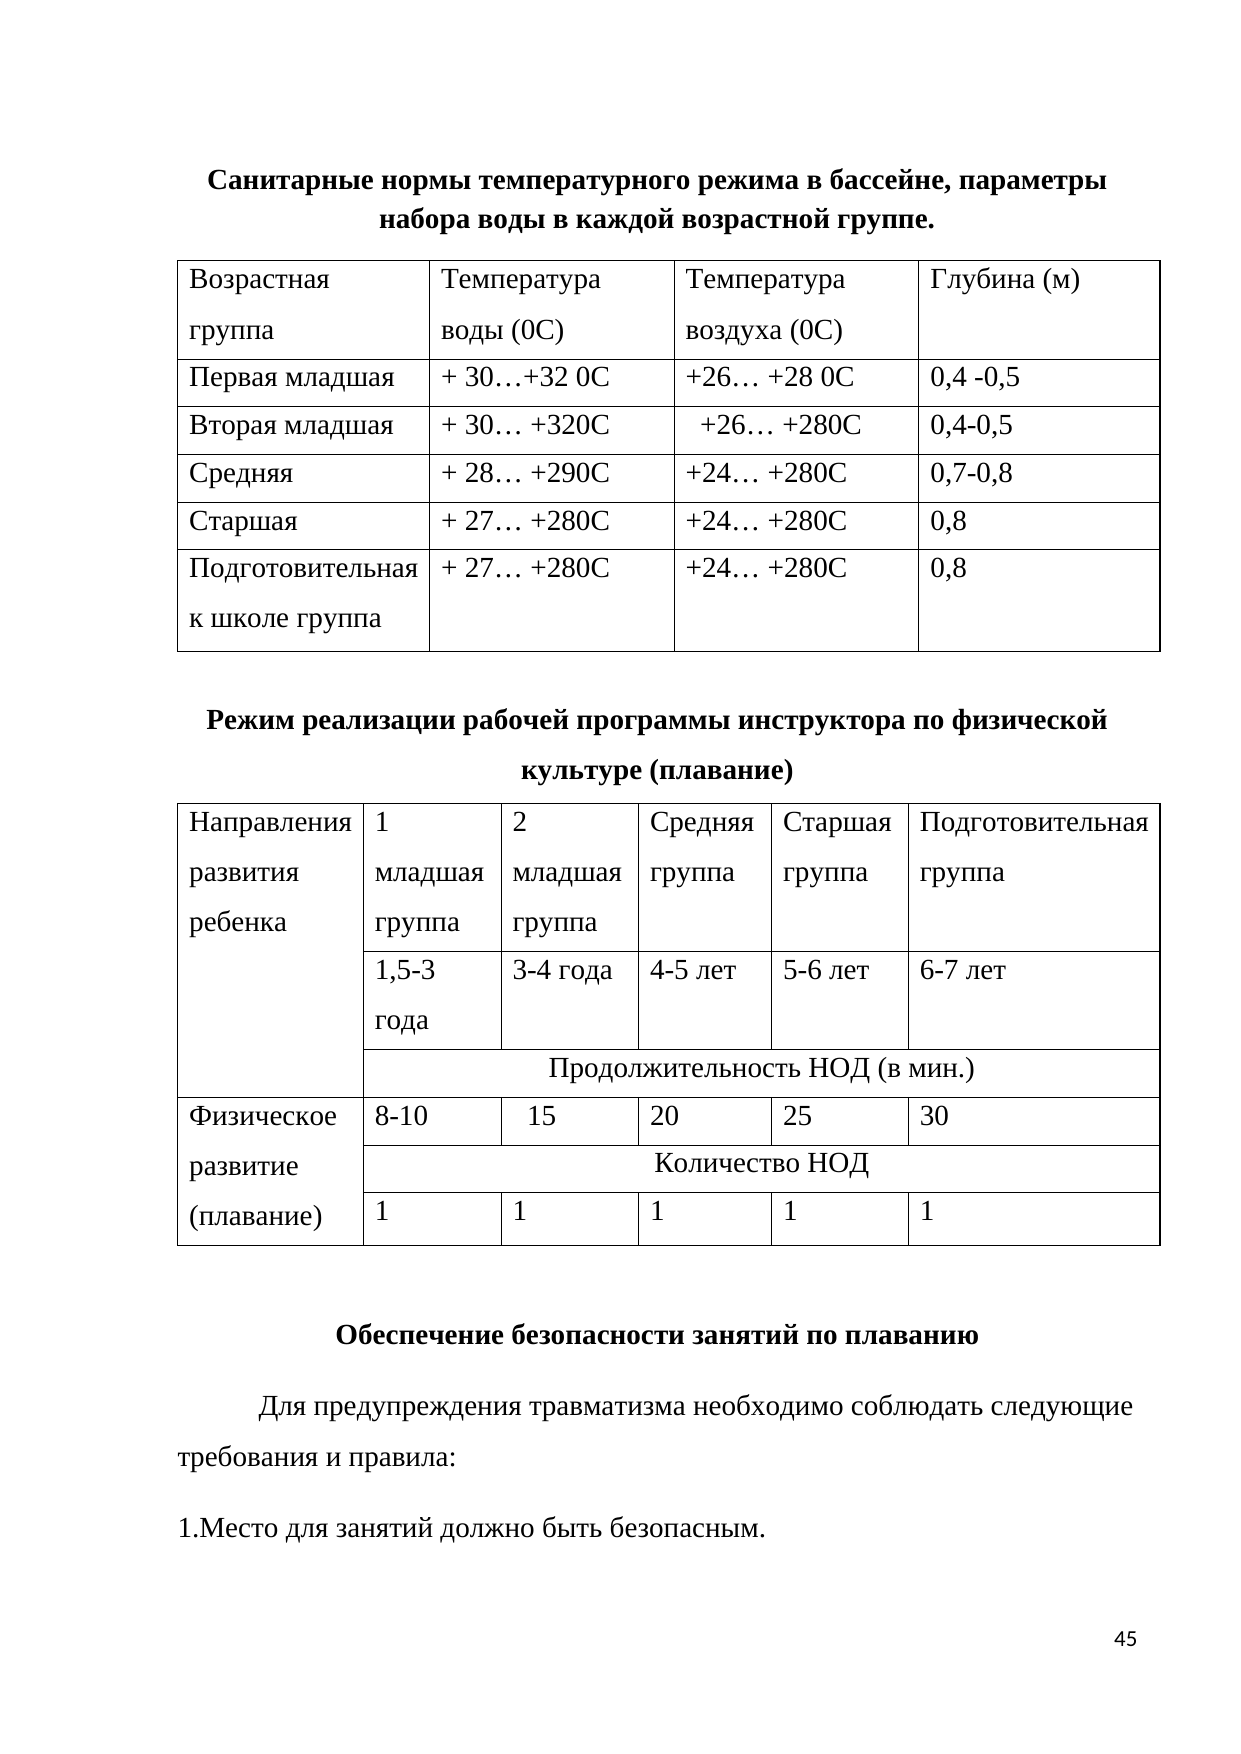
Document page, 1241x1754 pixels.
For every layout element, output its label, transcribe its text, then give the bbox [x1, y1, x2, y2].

table_cell Старшая [178, 503, 429, 549]
table_header 1 младшая группа [364, 804, 501, 951]
table_cell 1,5-3 года [364, 952, 501, 1049]
table_header Старшая группа [772, 804, 908, 951]
text 1.Место для занятий должно быть безопасным. [177, 1510, 1137, 1543]
table_cell 15 [502, 1098, 638, 1144]
table_cell 0,4-0,5 [919, 407, 1159, 454]
table_cell +24… +280С [675, 550, 918, 651]
table_cell Продолжительность НОД (в мин.) [364, 1050, 1159, 1097]
table_cell 5-6 лет [772, 952, 908, 1049]
text Обеспечение безопасности занятий по плаванию [177, 1317, 1137, 1351]
text Режим реализации рабочей программы инструктора по физической культуре (плавание) [177, 702, 1137, 786]
table_cell +26… +28 0С [675, 360, 918, 406]
table_cell Вторая младшая [178, 407, 429, 454]
table_cell 1 [502, 1193, 638, 1245]
table_cell 25 [772, 1098, 908, 1144]
table_header Направления развития ребенка [178, 804, 363, 1097]
table_cell 0,7-0,8 [919, 455, 1159, 502]
table_cell Количество НОД [364, 1146, 1159, 1192]
table_cell 8-10 [364, 1098, 501, 1144]
table_cell +24… +280С [675, 455, 918, 502]
table_header Средняя группа [639, 804, 771, 951]
table_cell +26… +280С [675, 407, 918, 454]
table_cell 3-4 года [502, 952, 638, 1049]
table_header Температура воды (0С) [430, 261, 674, 358]
table_cell 1 [364, 1193, 501, 1245]
table_cell + 30… +320С [430, 407, 674, 454]
table_header Температура воздуха (0С) [675, 261, 918, 358]
table_header Подготовительная группа [909, 804, 1159, 951]
table_cell Средняя [178, 455, 429, 502]
table_cell 20 [639, 1098, 771, 1144]
table_cell Физическое развитие (плавание) [178, 1098, 363, 1245]
text Для предупреждения травматизма необходимо соблюдать следующие требования и правила: [177, 1388, 1137, 1472]
table_cell 6-7 лет [909, 952, 1159, 1049]
table_cell Первая младшая [178, 360, 429, 406]
table_cell +24… +280С [675, 503, 918, 549]
table_cell 4-5 лет [639, 952, 771, 1049]
table_header Глубина (м) [919, 261, 1159, 358]
table_cell + 28… +290С [430, 455, 674, 502]
table_cell 1 [772, 1193, 908, 1245]
table_cell 0,4 -0,5 [919, 360, 1159, 406]
text Санитарные нормы температурного режима в бассейне, параметры набора воды в каждой возрастной группе. [177, 162, 1137, 234]
table_cell + 27… +280С [430, 550, 674, 651]
table_cell 0,8 [919, 550, 1159, 651]
table_cell Подготовительная к школе группа [178, 550, 429, 651]
table_cell + 30…+32 0С [430, 360, 674, 406]
table_cell 1 [639, 1193, 771, 1245]
table_cell 30 [909, 1098, 1159, 1144]
table_header 2 младшая группа [502, 804, 638, 951]
table_cell 1 [909, 1193, 1159, 1245]
table_cell 0,8 [919, 503, 1159, 549]
table_cell + 27… +280С [430, 503, 674, 549]
table_header Возрастная группа [178, 261, 429, 358]
